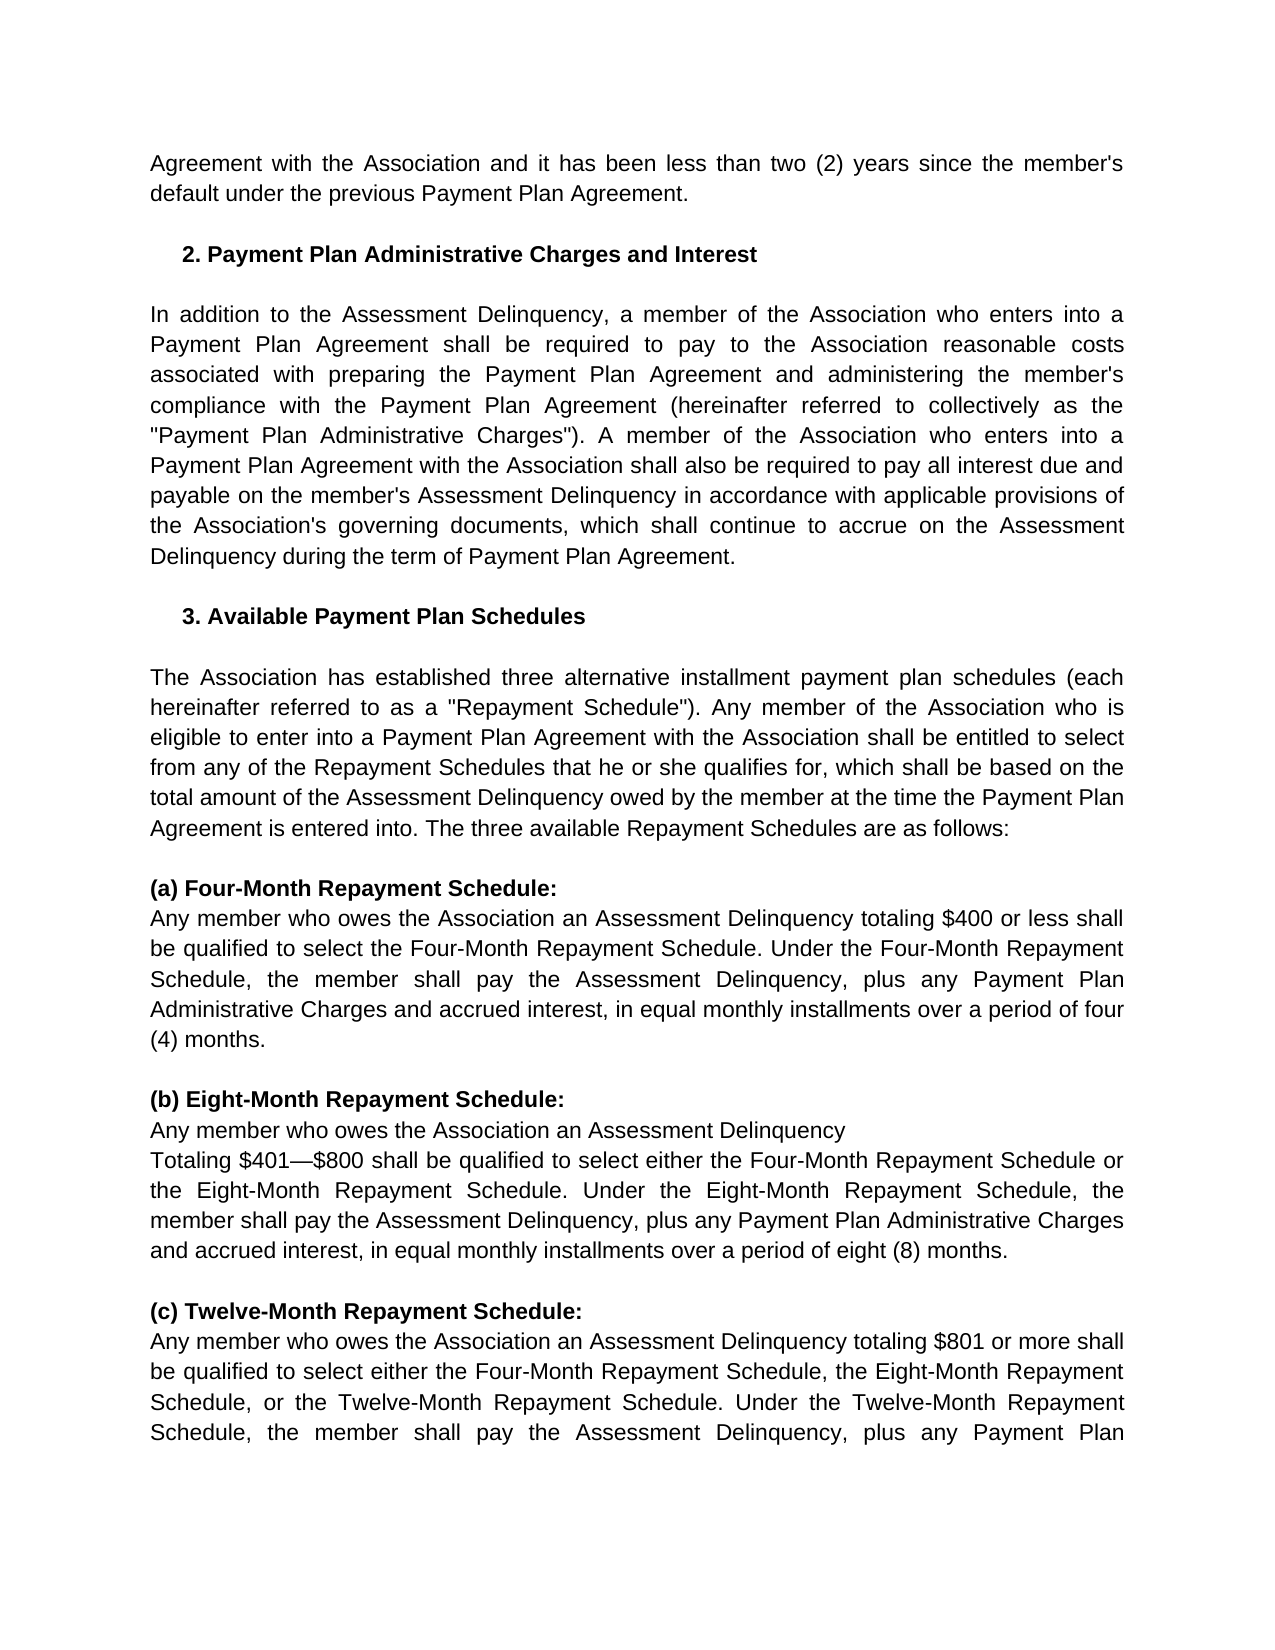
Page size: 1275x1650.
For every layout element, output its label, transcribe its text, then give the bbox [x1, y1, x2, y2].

text (c) Twelve-Month Repayment Schedule: [150, 1298, 1125, 1324]
text 2. Payment Plan Administrative Charges and Interest [150, 241, 1125, 267]
text Any member who owes the Association an Assessment Delinquency [150, 1117, 1125, 1143]
text Any member who owes the Association an Assessment Delinquency totaling $400 or less shall be qualified to select the Four-Month Repayment Schedule. Under the Four-Month Repayment Schedule, the member shall pay the Assessment Delinquency, plus any Payment Plan Administrative Charges and accrued interest, in equal monthly installments over a period of four (4) months. [150, 905, 1125, 1052]
text The Association has established three alternative installment payment plan schedules (each hereinafter referred to as a "Repayment Schedule"). Any member of the Association who is eligible to enter into a Payment Plan Agreement with the Association shall be entitled to select from any of the Repayment Schedules that he or she qualifies for, which shall be based on the total amount of the Assessment Delinquency owed by the member at the time the Payment Plan Agreement is entered into. The three available Repayment Schedules are as follows: [150, 663, 1125, 841]
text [150, 150, 1125, 207]
text In addition to the Assessment Delinquency, a member of the Association who enters into a Payment Plan Agreement shall be required to pay to the Association reasonable costs associated with preparing the Payment Plan Agreement and administering the member's compliance with the Payment Plan Agreement (hereinafter referred to collectively as the "Payment Plan Administrative Charges"). A member of the Association who enters into a Payment Plan Agreement with the Association shall also be required to pay all interest due and payable on the member's Assessment Delinquency in accordance with applicable provisions of the Association's governing documents, which shall continue to accrue on the Assessment Delinquency during the term of Payment Plan Agreement. [150, 301, 1125, 569]
text (a) Four-Month Repayment Schedule: [150, 875, 1125, 901]
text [150, 1328, 1125, 1445]
text 3. Available Payment Plan Schedules [150, 603, 1125, 629]
text Totaling $401—$800 shall be qualified to select either the Four-Month Repayment Schedule or the Eight-Month Repayment Schedule. Under the Eight-Month Repayment Schedule, the member shall pay the Assessment Delinquency, plus any Payment Plan Administrative Charges and accrued interest, in equal monthly installments over a period of eight (8) months. [150, 1147, 1125, 1264]
text (b) Eight-Month Repayment Schedule: [150, 1086, 1125, 1113]
